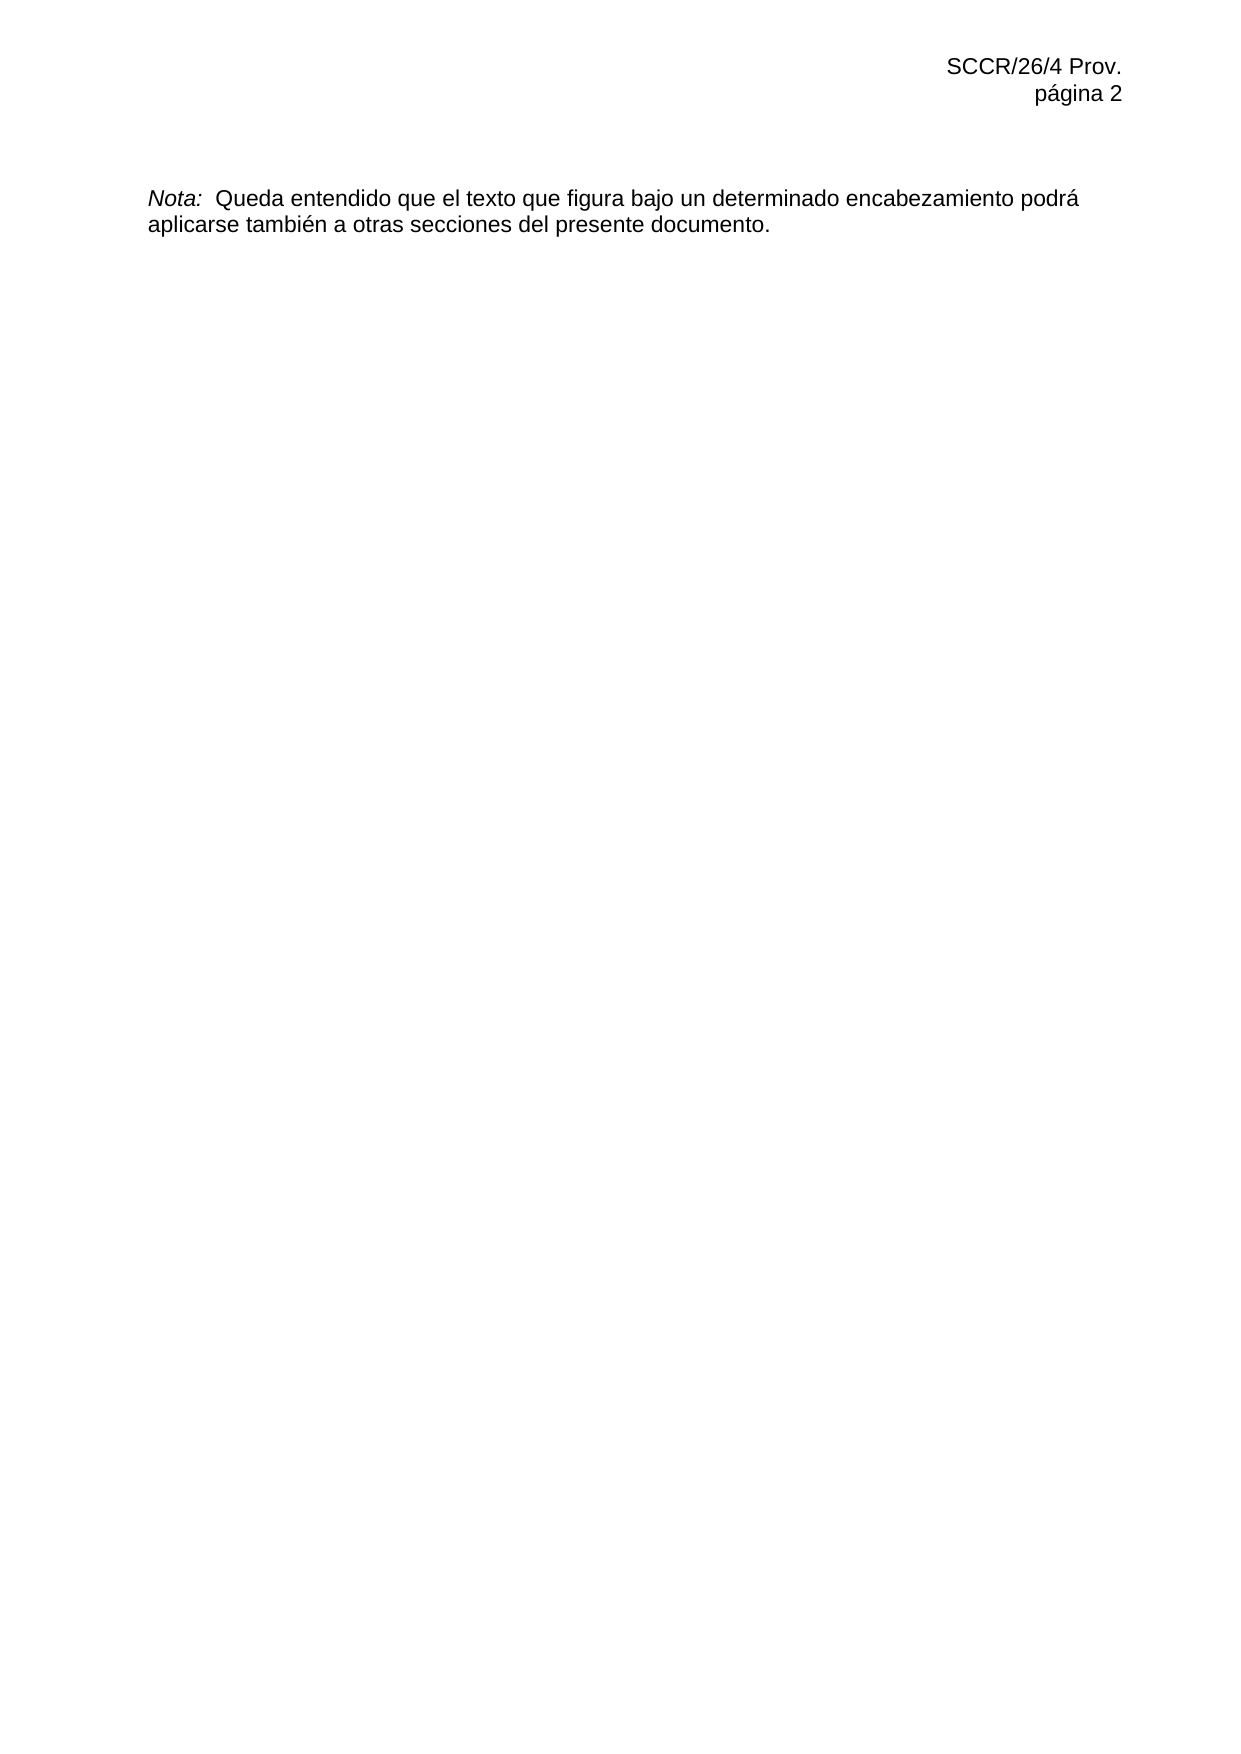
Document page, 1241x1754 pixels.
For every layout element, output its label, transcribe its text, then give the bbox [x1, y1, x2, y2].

text Nota: Queda entendido que el texto que figura bajo un determinado encabezamiento podrá aplicarse también a otras secciones del presente documento. [148, 185, 1122, 238]
